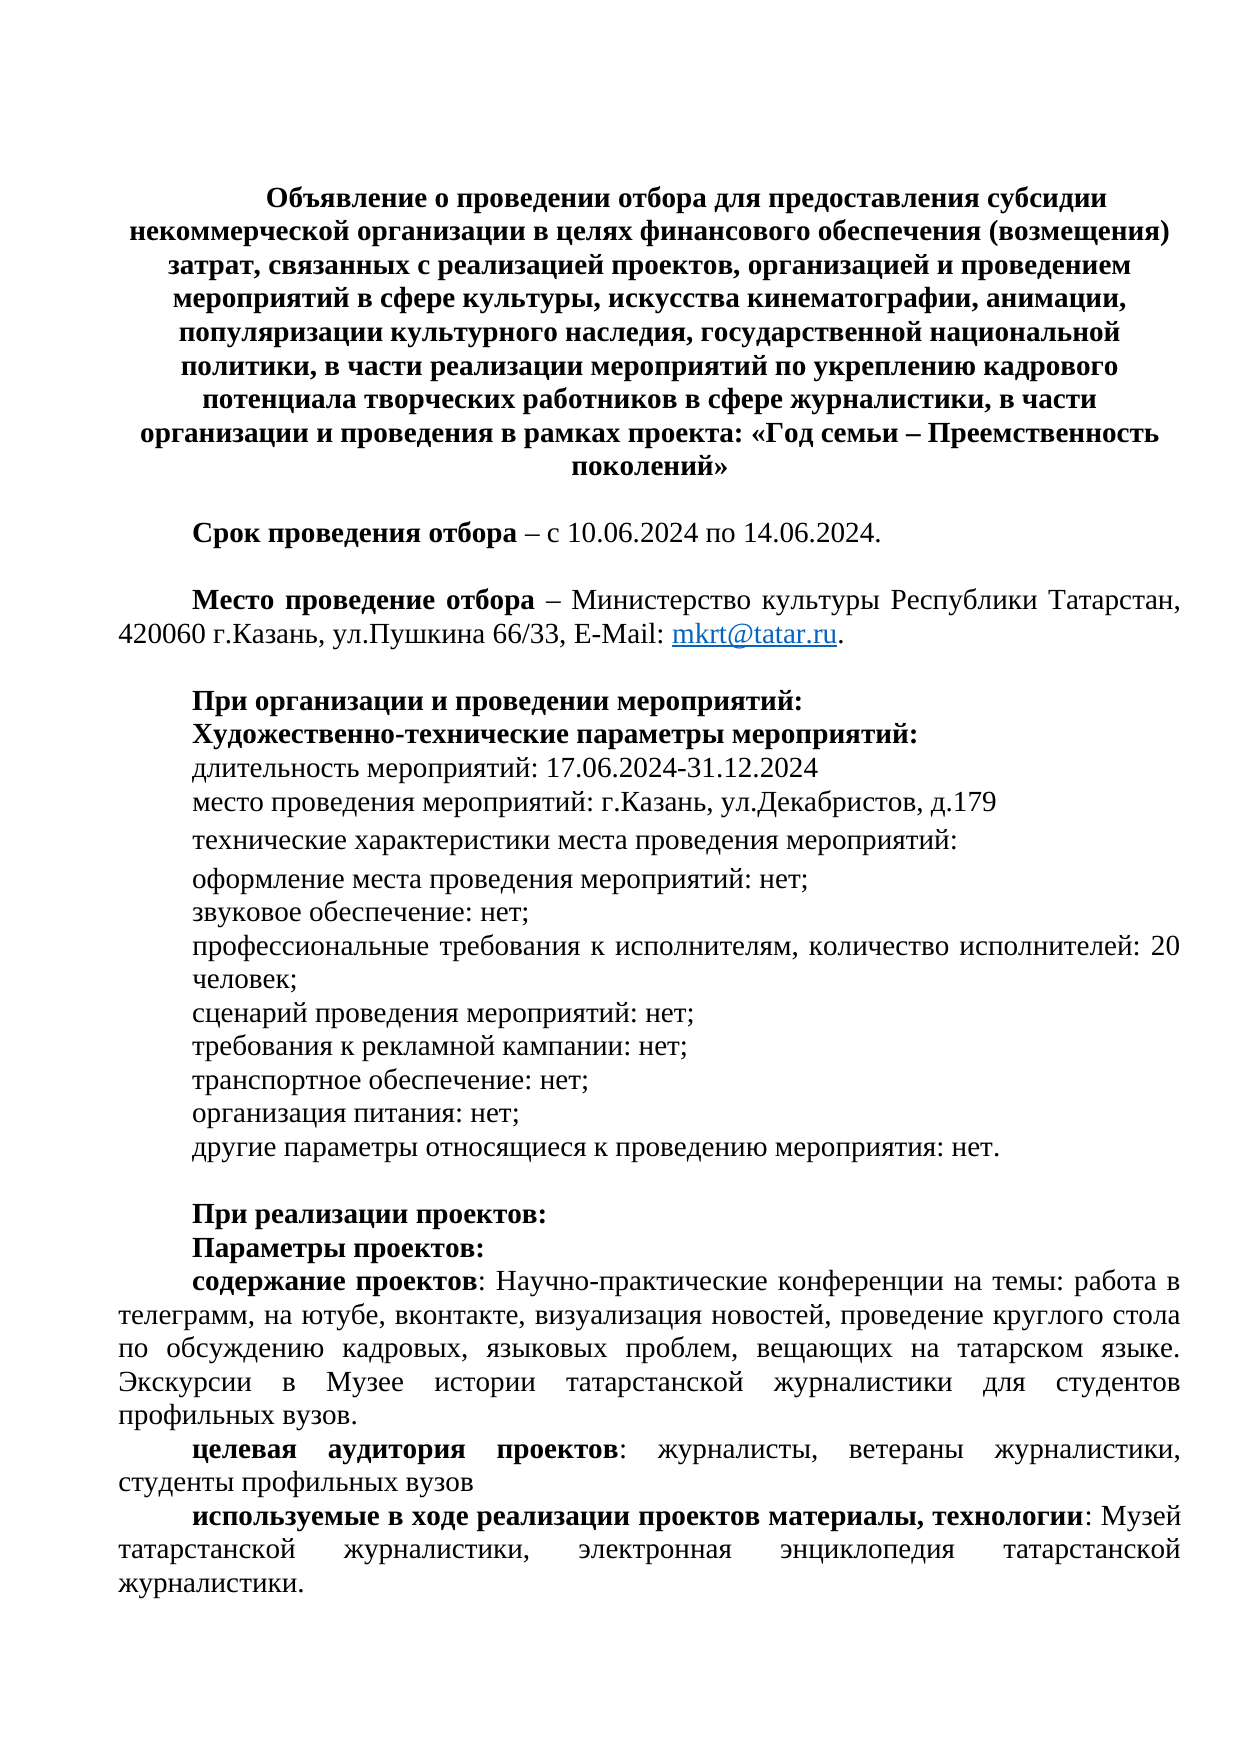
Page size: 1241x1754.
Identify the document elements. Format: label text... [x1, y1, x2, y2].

text Срок проведения отбора – с 10.06.2024 по 14.06.2024. [118, 515, 1181, 549]
text целевая аудитория проектов: журналисты, ветераны журналистики, студенты профильных вузов [118, 1431, 1181, 1498]
text Параметры проектов: [118, 1230, 1181, 1263]
text Художественно-технические параметры мероприятий: [118, 717, 1181, 750]
text сценарий проведения мероприятий: нет; [118, 995, 1181, 1028]
text звуковое обеспечение: нет; [118, 894, 1181, 928]
text требования к рекламной кампании: нет; [118, 1028, 1181, 1062]
text длительность мероприятий: 17.06.2024-31.12.2024 [118, 750, 1181, 784]
text используемые в ходе реализации проектов материалы, технологии: Музей татарстанской журналистики, электронная энциклопедия татарстанской журналистики. [118, 1498, 1181, 1599]
text При реализации проектов: [118, 1196, 1181, 1230]
text место проведения мероприятий: г.Казань, ул.Декабристов, д.179 [118, 784, 1181, 817]
text другие параметры относящиеся к проведению мероприятия: нет. [118, 1129, 1181, 1163]
text организация питания: нет; [118, 1096, 1181, 1129]
text содержание проектов: Научно-практические конференции на темы: работа в телеграмм, на ютубе, вконтакте, визуализация новостей, проведение круглого стола по обсуждению кадровых, языковых проблем, вещающих на татарском языке. Экскурсии в Музее истории татарстанской журналистики для студентов профильных вузов. [118, 1263, 1181, 1431]
text При организации и проведении мероприятий: [118, 683, 1181, 717]
text оформление места проведения мероприятий: нет; [118, 861, 1181, 894]
text транспортное обеспечение: нет; [118, 1062, 1181, 1096]
text профессиональные требования к исполнителям, количество исполнителей: 20 человек; [192, 928, 1181, 995]
text технические характеристики места проведения мероприятий: [118, 822, 1181, 856]
text Место проведение отбора – Министерство культуры Республики Татарстан, 420060 г.Казань, ул.Пушкина 66/33, E-Mail: mkrt@tatar.ru. [118, 582, 1181, 649]
text Объявление о проведении отбора для предоставления субсидии некоммерческой организации в целях финансового обеспечения (возмещения) затрат, связанных с реализацией проектов, организацией и проведением мероприятий в сфере культуры, искусства кинематографии, анимации, популяризации культурного наследия, государственной национальной политики, в части реализации мероприятий по укреплению кадрового потенциала творческих работников в сфере журналистики, в части организации и проведения в рамках проекта: «Год семьи – Преемственность поколений» [118, 180, 1181, 482]
